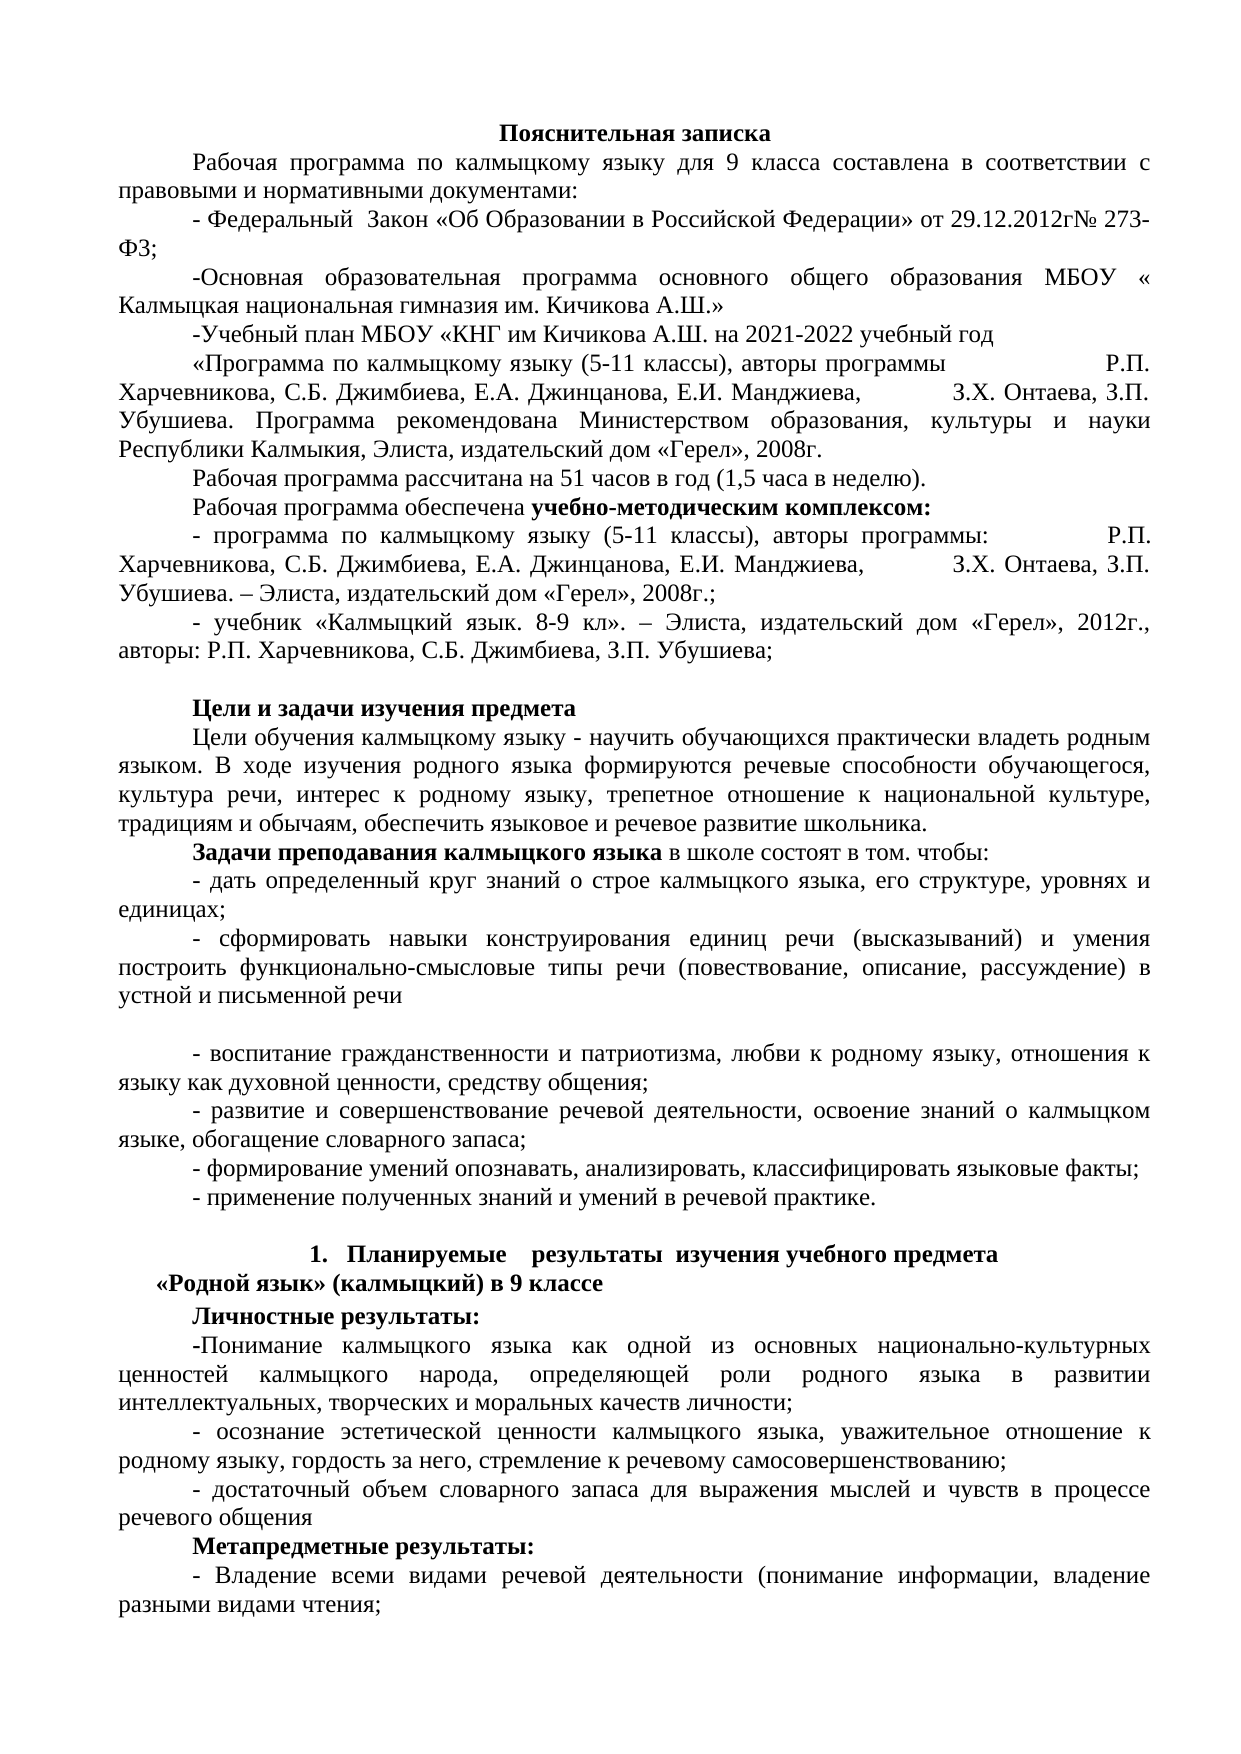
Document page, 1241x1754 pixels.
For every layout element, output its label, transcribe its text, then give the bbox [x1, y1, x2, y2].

text - учебник «Калмыцкий язык. 8-9 кл». – Элиста, издательский дом «Герел», 2012г., авторы: Р.П. Харчевникова, С.Б. Джимбиева, З.П. Убушиева; [118, 607, 1152, 664]
text - применение полученных знаний и умений в речевой практике. [118, 1182, 1152, 1211]
text Цели обучения калмыцкому языку - научить обучающихся практически владеть родным языком. В ходе изучения родного языка формируются речевые способности обучающегося, культура речи, интерес к родному языку, трепетное отношение к национальной культуре, традициям и обычаям, обеспечить языковое и речевое развитие школьника. [118, 722, 1152, 837]
text Задачи преподавания калмыцкого языка в школе состоят в том. чтобы: [118, 837, 1152, 866]
text Рабочая программа рассчитана на 51 часов в год (1,5 часа в неделю). [118, 463, 1152, 492]
text - Федеральный Закон «Об Образовании в Российской Федерации» от 29.12.2012г№ 273-Ф3; [118, 204, 1152, 262]
text Рабочая программа обеспечена учебно-методическим комплексом: [118, 492, 1152, 521]
text - воспитание гражданственности и патриотизма, любви к родному языку, отношения к языку как духовной ценности, средству общения; [118, 1038, 1152, 1096]
text -Основная образовательная программа основного общего образования МБОУ « Калмыцкая национальная гимназия им. Кичикова А.Ш.» [118, 262, 1152, 319]
list Планируемые результаты изучения учебного предмета [156, 1239, 1152, 1268]
text - программа по калмыцкому языку (5-11 классы), авторы программы: Р.П. Харчевникова, С.Б. Джимбиева, Е.А. Джинцанова, Е.И. Манджиева, З.Х. Онтаева, З.П. Убушиева. – Элиста, издательский дом «Герел», 2008г.; [118, 521, 1152, 607]
text Рабочая программа по калмыцкому языку для 9 класса составлена в соответствии с правовыми и нормативными документами: [118, 147, 1152, 204]
text -Понимание калмыцкого языка как одной из основных национально-культурных ценностей калмыцкого народа, определяющей роли родного языка в развитии интеллектуальных, творческих и моральных качеств личности; [118, 1330, 1152, 1416]
text - формирование умений опознавать, анализировать, классифицировать языковые факты; [118, 1153, 1152, 1182]
text -Учебный план МБОУ «КНГ им Кичикова А.Ш. на 2021-2022 учебный год [118, 319, 1152, 348]
text Пояснительная записка [118, 118, 1152, 147]
text Цели и задачи изучения предмета [118, 693, 1152, 722]
text - Владение всеми видами речевой деятельности (понимание информации, владение разными видами чтения; [118, 1560, 1152, 1617]
text - осознание эстетической ценности калмыцкого языка, уважительное отношение к родному языку, гордость за него, стремление к речевому самосовершенствованию; [118, 1416, 1152, 1474]
text - сформировать навыки конструирования единиц речи (высказываний) и умения построить функционально-смысловые типы речи (повествование, описание, рассуждение) в устной и письменной речи [118, 923, 1152, 1009]
text Личностные результаты: [118, 1301, 1152, 1330]
text - достаточный объем словарного запаса для выражения мыслей и чувств в процессе речевого общения [118, 1474, 1152, 1531]
text - развитие и совершенствование речевой деятельности, освоение знаний о калмыцком языке, обогащение словарного запаса; [118, 1096, 1152, 1153]
text - дать определенный круг знаний о строе калмыцкого языка, его структуре, уровнях и единицах; [118, 866, 1152, 923]
text Метапредметные результаты: [118, 1531, 1152, 1560]
text «Программа по калмыцкому языку (5-11 классы), авторы программы Р.П. Харчевникова, С.Б. Джимбиева, Е.А. Джинцанова, Е.И. Манджиева, З.Х. Онтаева, З.П. Убушиева. Программа рекомендована Министерством образования, культуры и науки Республики Калмыкия, Элиста, издательский дом «Герел», 2008г. [118, 348, 1152, 463]
text «Родной язык» (калмыцкий) в 9 классе [156, 1268, 1152, 1297]
